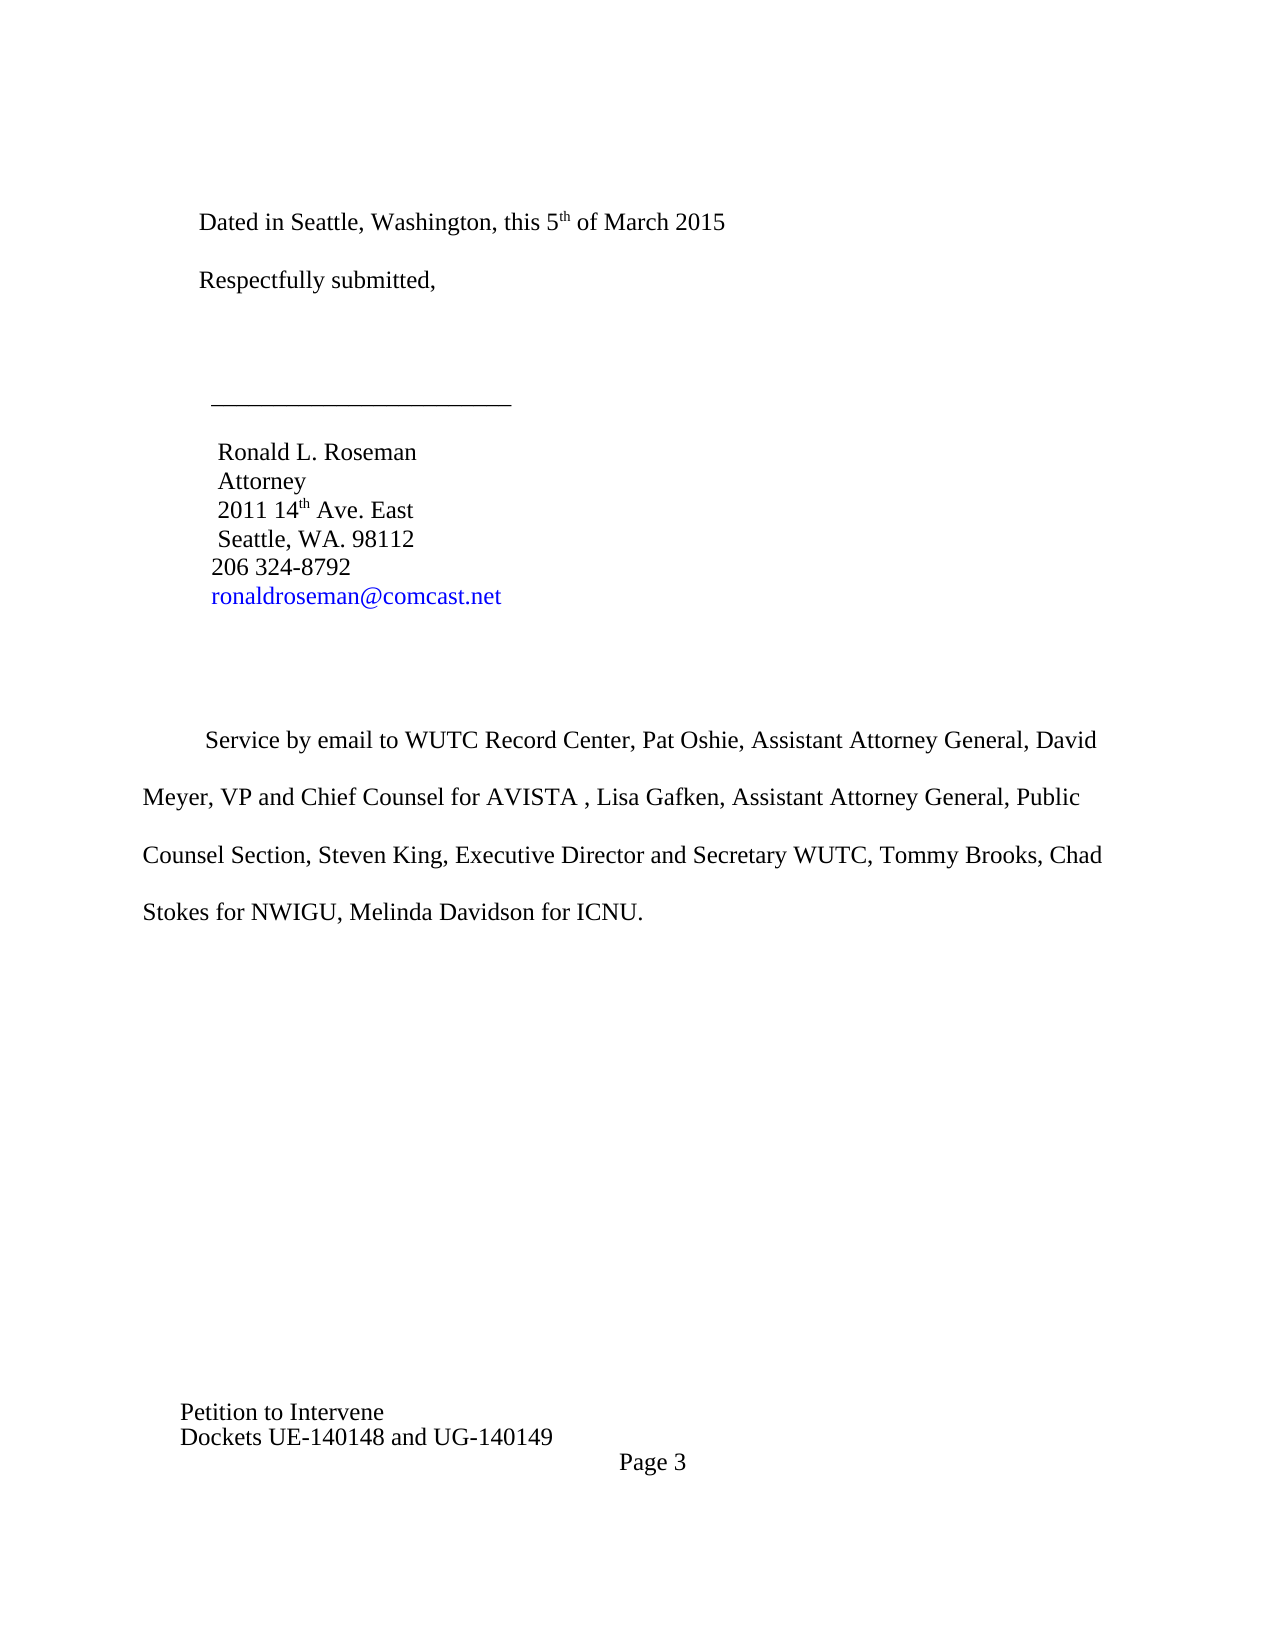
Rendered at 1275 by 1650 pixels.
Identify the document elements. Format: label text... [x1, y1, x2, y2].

text Dated in Seattle, Washington, this 5th of March 2015 [142, 207, 1125, 236]
text ________________________ [142, 380, 1125, 409]
text Attorney [142, 466, 1125, 495]
text 206 324-8792 [142, 552, 1125, 581]
text Respectfully submitted, [142, 265, 1125, 294]
text Service by email to WUTC Record Center, Pat Oshie, Assistant Attorney General, David Meyer, VP and Chief Counsel for AVISTA , Lisa Gafken, Assistant Attorney General, Public Counsel Section, Steven King, Executive Director and Secretary WUTC, Tommy Brooks, Chad Stokes for NWIGU, Melinda Davidson for ICNU. [142, 725, 1125, 926]
text ronaldroseman@comcast.net [142, 581, 1125, 610]
text . 98112 [142, 524, 1125, 552]
text Ronald L. Roseman [142, 437, 1125, 466]
